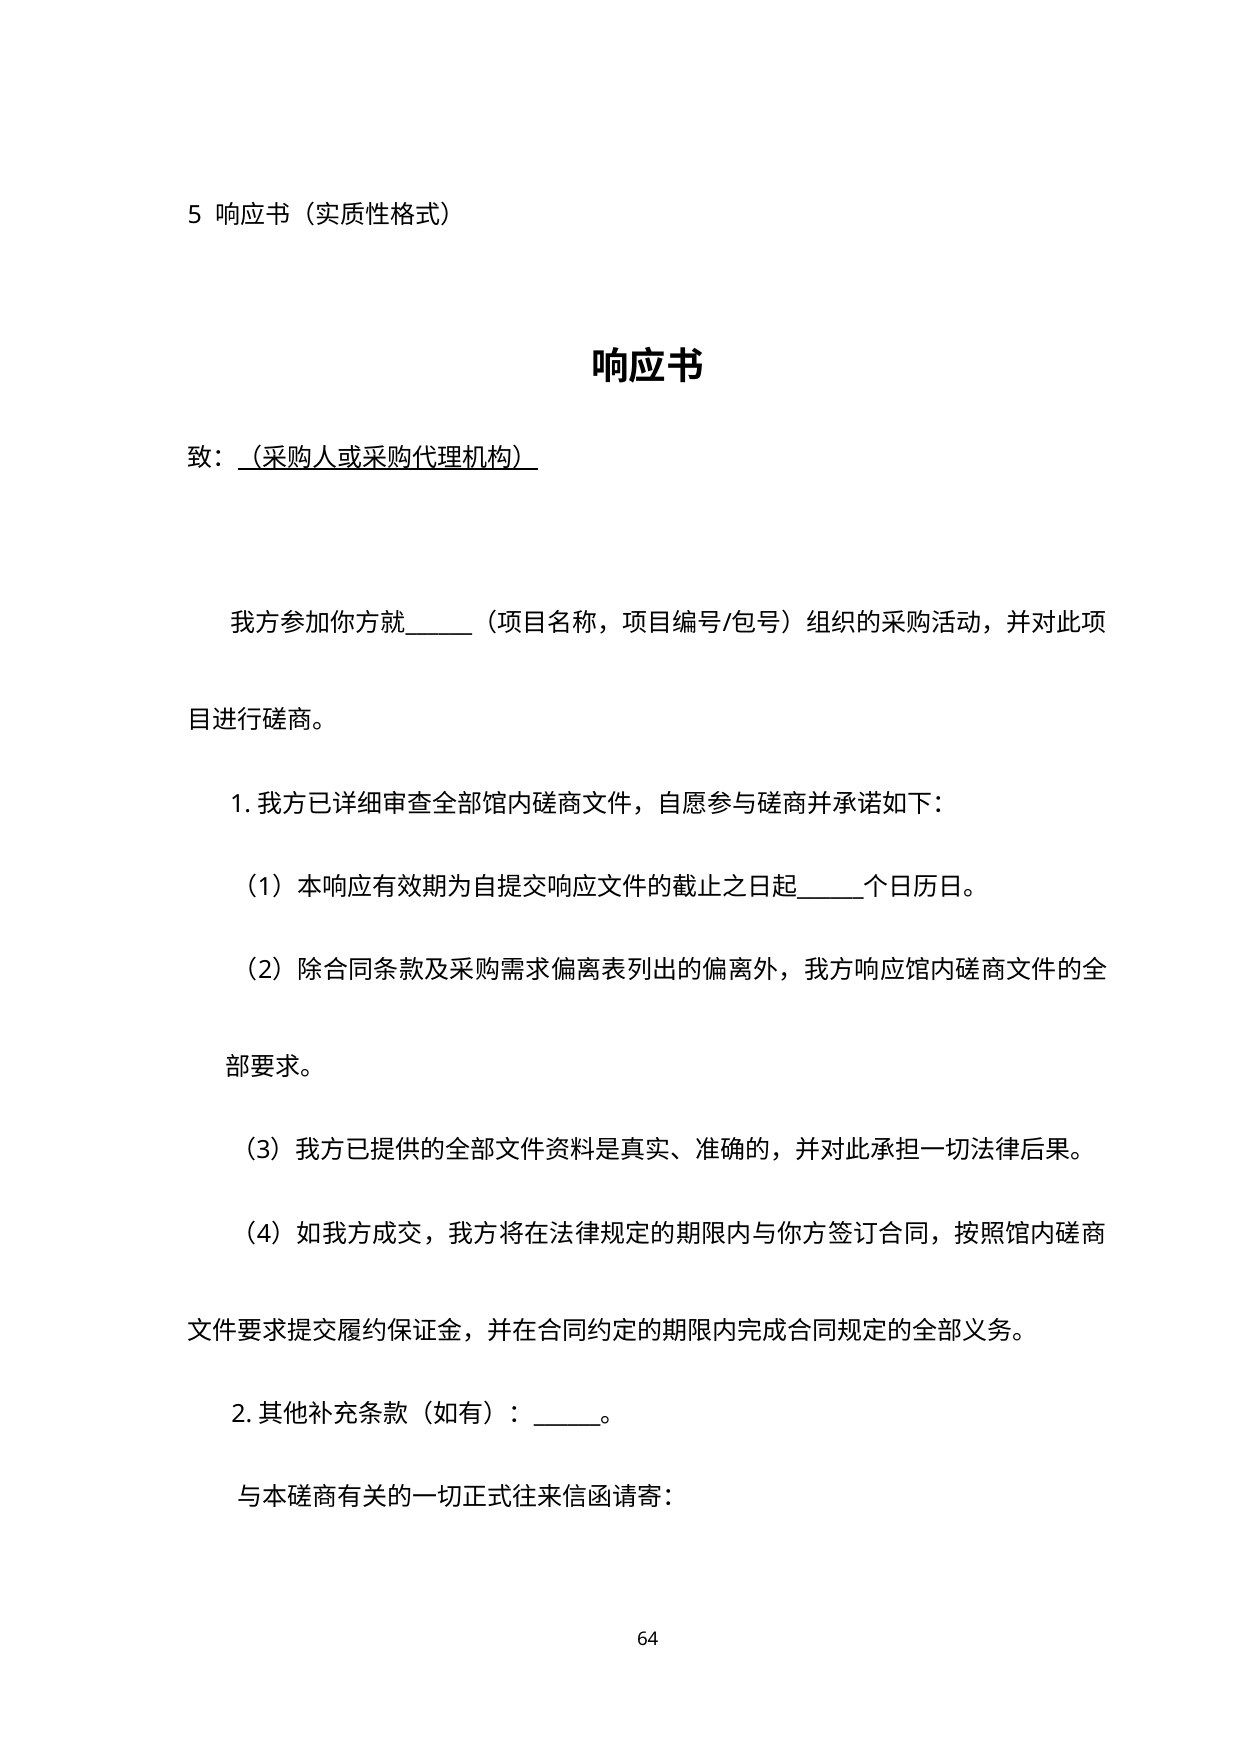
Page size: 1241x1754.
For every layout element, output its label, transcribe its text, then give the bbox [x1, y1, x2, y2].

text （3）我方已提供的全部文件资料是真实、准确的，并对此承担一切法律后果。 [187, 1116, 1107, 1181]
text 5 响应书（实质性格式） [187, 194, 1107, 231]
text 致：（采购人或采购代理机构） [187, 423, 1107, 488]
text 我方参加你方就______（项目名称，项目编号/包号）组织的采购活动，并对此项目进行磋商。 [187, 588, 1107, 751]
text （4）如我方成交，我方将在法律规定的期限内与你方签订合同，按照馆内磋商文件要求提交履约保证金，并在合同约定的期限内完成合同规定的全部义务。 [187, 1199, 1107, 1361]
text 与本磋商有关的一切正式往来信函请寄： [187, 1462, 1107, 1527]
text 1. 我方已详细审查全部馆内磋商文件，自愿参与磋商并承诺如下： [187, 769, 1107, 834]
text （1）本响应有效期为自提交响应文件的截止之日起______个日历日。 [225, 852, 1107, 917]
text 2. 其他补充条款（如有）：______。 [231, 1379, 1107, 1444]
text （2）除合同条款及采购需求偏离表列出的偏离外，我方响应馆内磋商文件的全部要求。 [225, 935, 1107, 1097]
text 响应书 [187, 331, 1107, 396]
